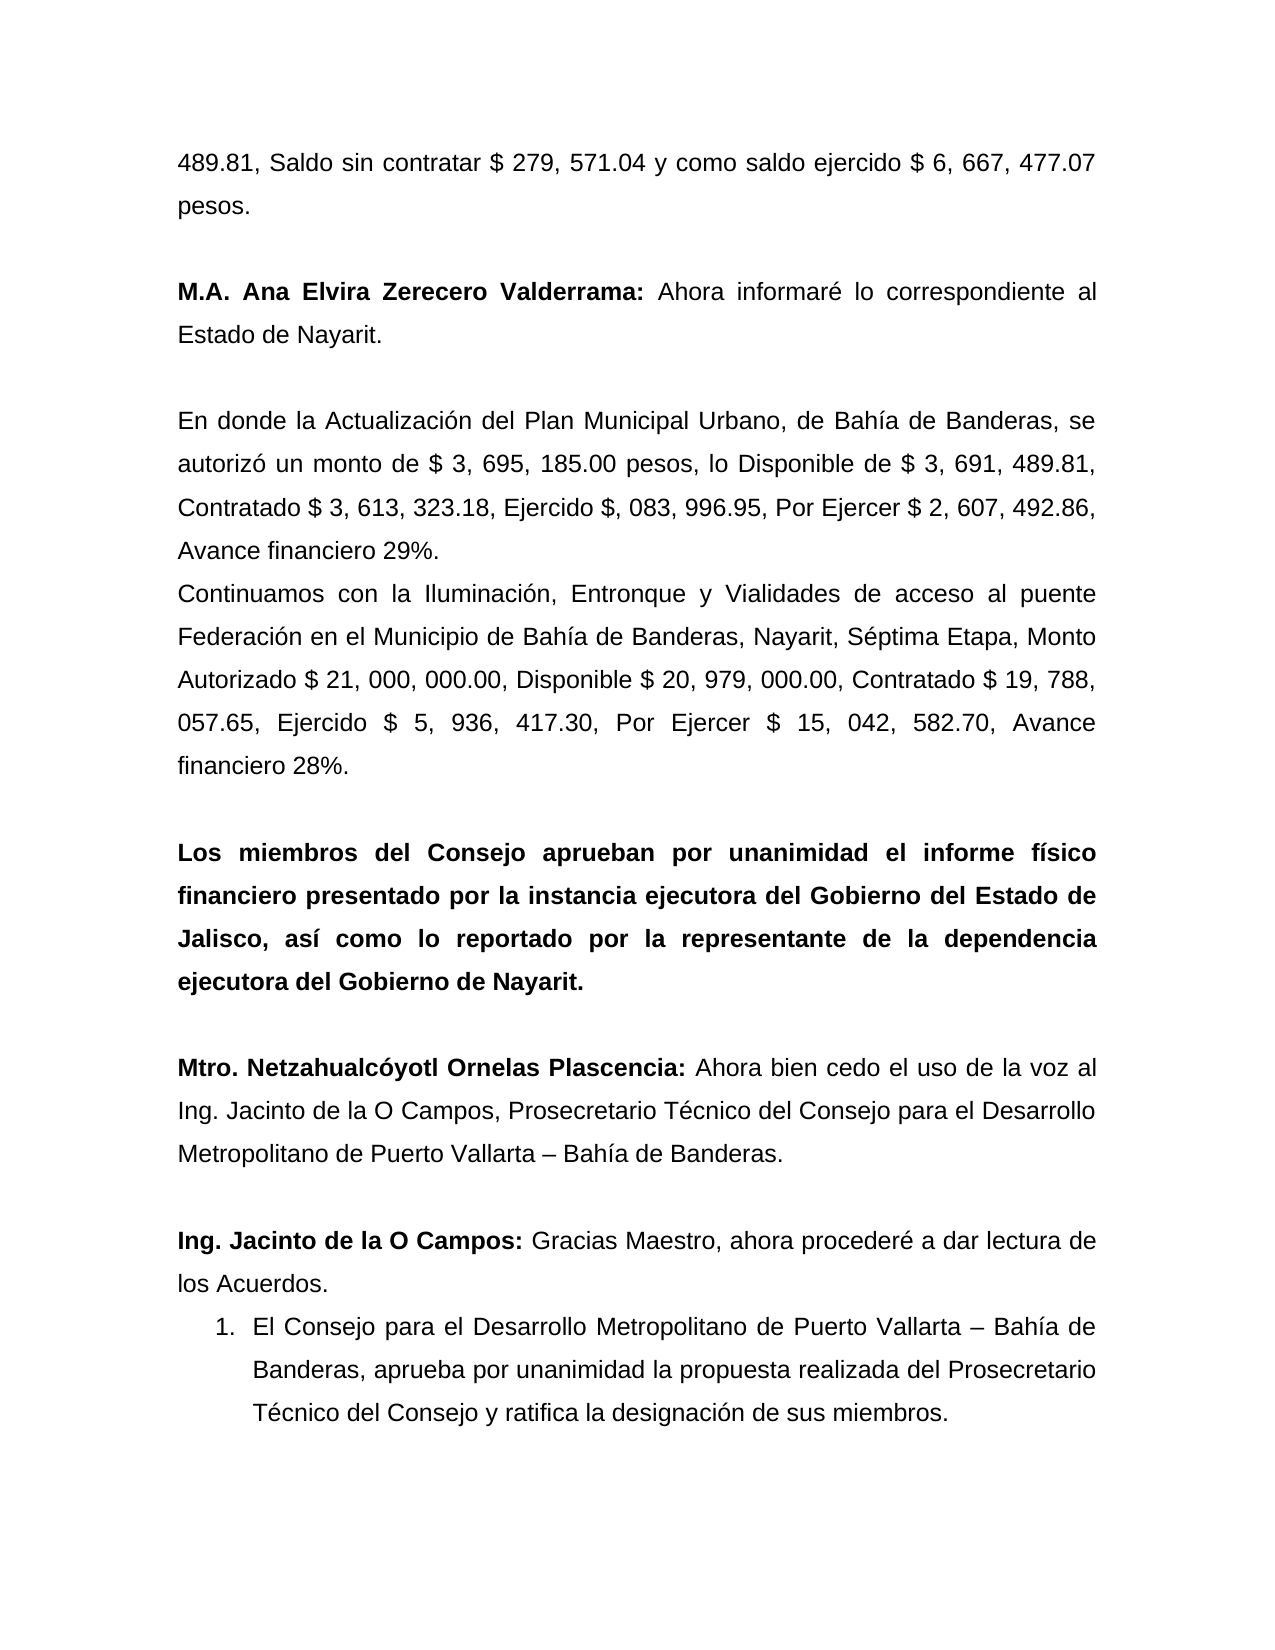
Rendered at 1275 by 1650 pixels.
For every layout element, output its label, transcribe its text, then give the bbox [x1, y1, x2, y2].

text Ing. Jacinto de la O Campos: Gracias Maestro, ahora procederé a dar lectura de los Acuerdos. [177, 1226, 1098, 1298]
list El Consejo para el Desarrollo Metropolitano de Puerto Vallarta – Bahía de Banderas, aprueba por unanimidad la propuesta realizada del Prosecretario Técnico del Consejo y ratifica la designación de sus miembros. [215, 1312, 1098, 1427]
text En donde la Actualización del Plan Municipal Urbano, de Bahía de Banderas, se autorizó un monto de $ 3, 695, 185.00 pesos, lo Disponible de $ 3, 691, 489.81, Contratado $ 3, 613, 323.18, Ejercido $, 083, 996.95, Por Ejercer $ 2, 607, 492.86, Avance financiero 29%. [177, 406, 1098, 564]
text Continuamos con la Iluminación, Entronque y Vialidades de acceso al puente Federación en el Municipio de Bahía de Banderas, Nayarit, Séptima Etapa, Monto Autorizado $ 21, 000, 000.00, Disponible $ 20, 979, 000.00, Contratado $ 19, 788, 057.65, Ejercido $ 5, 936, 417.30, Por Ejercer $ 15, 042, 582.70, Avance financiero 28%. [177, 579, 1098, 780]
text M.A. Ana Elvira Zerecero Valderrama: Ahora informaré lo correspondiente al Estado de Nayarit. [177, 277, 1098, 349]
text Los miembros del Consejo aprueban por unanimidad el informe físico financiero presentado por la instancia ejecutora del Gobierno del Estado de Jalisco, así como lo reportado por la representante de la dependencia ejecutora del Gobierno de Nayarit. [177, 838, 1098, 996]
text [177, 148, 1098, 219]
text Mtro. Netzahualcóyotl Ornelas Plascencia: Ahora bien cedo el uso de la voz al Ing. Jacinto de la O Campos, Prosecretario Técnico del Consejo para el Desarrollo Metropolitano de Puerto Vallarta – Bahía de Banderas. [177, 1053, 1098, 1168]
